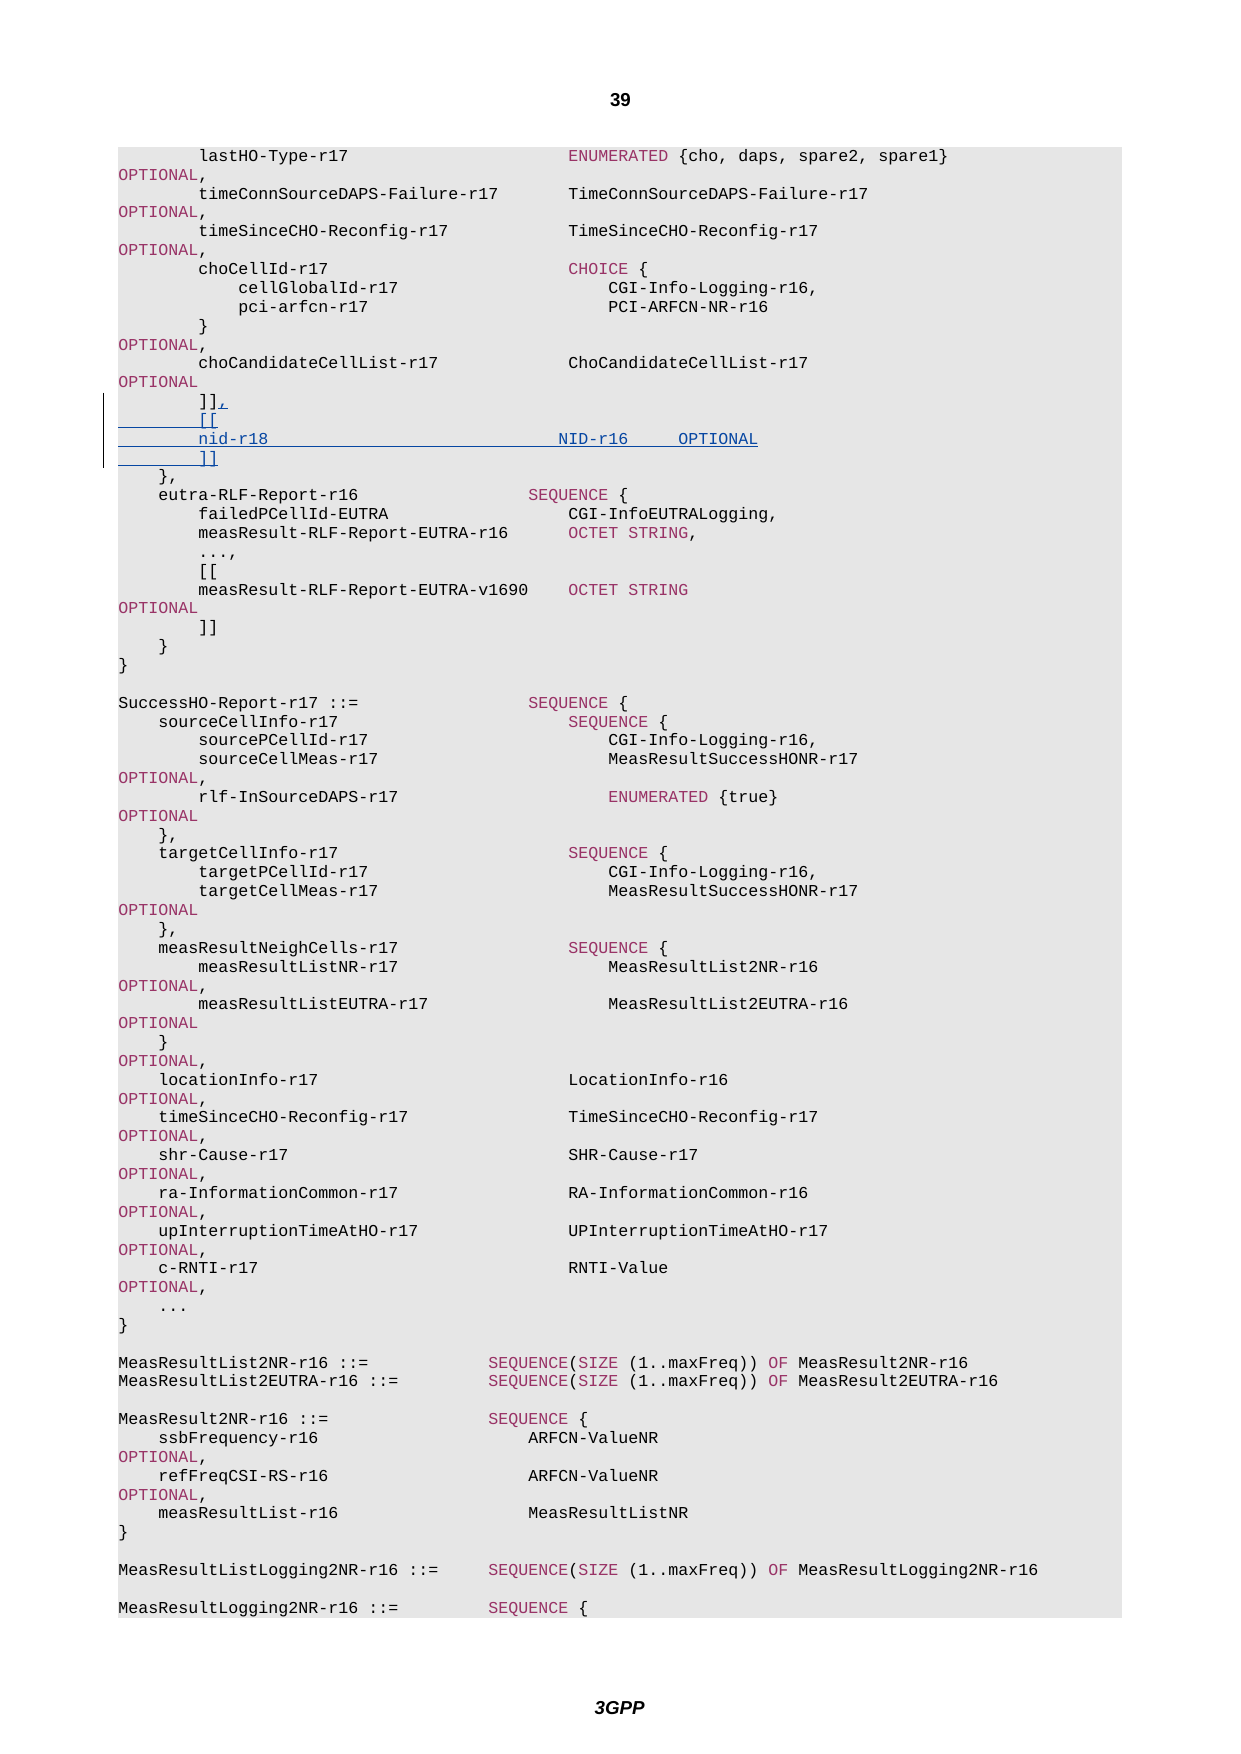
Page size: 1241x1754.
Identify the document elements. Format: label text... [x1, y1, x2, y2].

text sourceCellMeas-r17 MeasResultSuccessHONR-r17 OPTIONAL, [118, 751, 1122, 788]
text }, [118, 468, 1122, 487]
text measResultListNR-r17 MeasResultList2NR-r16 OPTIONAL, [118, 958, 1122, 996]
text choCandidateCellList-r17 ChoCandidateCellList-r17 OPTIONAL [118, 355, 1122, 393]
text failedPCellId-EUTRA CGI-InfoEUTRALogging, [118, 506, 1122, 524]
text }, [118, 826, 1122, 845]
text } OPTIONAL, [118, 317, 1122, 355]
text targetCellInfo-r17 SEQUENCE { [118, 845, 1122, 864]
text MeasResult2NR-r16 ::= SEQUENCE { [118, 1411, 1122, 1429]
text } [118, 1316, 1122, 1335]
text targetCellMeas-r17 MeasResultSuccessHONR-r17 OPTIONAL [118, 883, 1122, 921]
text }, [118, 921, 1122, 939]
text MeasResultList2EUTRA-r16 ::= SEQUENCE(SIZE (1..maxFreq)) OF MeasResult2EUTRA-r16 [118, 1373, 1122, 1392]
text measResultListEUTRA-r17 MeasResultList2EUTRA-r16 OPTIONAL [118, 996, 1122, 1034]
text timeSinceCHO-Reconfig-r17 TimeSinceCHO-Reconfig-r17 OPTIONAL, [118, 223, 1122, 261]
text targetPCellId-r17 CGI-Info-Logging-r16, [118, 864, 1122, 883]
text sourceCellInfo-r17 SEQUENCE { [118, 713, 1122, 732]
text MeasResultList2NR-r16 ::= SEQUENCE(SIZE (1..maxFreq)) OF MeasResult2NR-r16 [118, 1354, 1122, 1373]
text timeSinceCHO-Reconfig-r17 TimeSinceCHO-Reconfig-r17 OPTIONAL, [118, 1109, 1122, 1147]
text ]] [118, 619, 1122, 638]
text measResultNeighCells-r17 SEQUENCE { [118, 939, 1122, 958]
text MeasResultListLogging2NR-r16 ::= SEQUENCE(SIZE (1..maxFreq)) OF MeasResultLogging2NR-r16 [118, 1562, 1122, 1580]
text measResult-RLF-Report-EUTRA-r16 OCTET STRING, [118, 524, 1122, 543]
text } OPTIONAL, [118, 1034, 1122, 1071]
text MeasResultLogging2NR-r16 ::= SEQUENCE { [118, 1599, 1122, 1618]
text rlf-InSourceDAPS-r17 ENUMERATED {true} OPTIONAL [118, 788, 1122, 826]
text upInterruptionTimeAtHO-r17 UPInterruptionTimeAtHO-r17 OPTIONAL, [118, 1222, 1122, 1260]
text shr-Cause-r17 SHR-Cause-r17 OPTIONAL, [118, 1147, 1122, 1184]
text measResultList-r16 MeasResultListNR [118, 1505, 1122, 1524]
text [[ [118, 562, 1122, 581]
text measResult-RLF-Report-EUTRA-v1690 OCTET STRING OPTIONAL [118, 581, 1122, 619]
text sourcePCellId-r17 CGI-Info-Logging-r16, [118, 732, 1122, 751]
text ... [118, 1298, 1122, 1316]
text } [118, 1524, 1122, 1543]
text refFreqCSI-RS-r16 ARFCN-ValueNR OPTIONAL, [118, 1467, 1122, 1505]
text } [118, 638, 1122, 657]
text pci-arfcn-r17 PCI-ARFCN-NR-r16 [118, 298, 1122, 317]
text c-RNTI-r17 RNTI-Value OPTIONAL, [118, 1260, 1122, 1298]
text cellGlobalId-r17 CGI-Info-Logging-r16, [118, 279, 1122, 298]
text ..., [118, 543, 1122, 562]
text ssbFrequency-r16 ARFCN-ValueNR OPTIONAL, [118, 1429, 1122, 1467]
text choCellId-r17 CHOICE { [118, 261, 1122, 279]
text SuccessHO-Report-r17 ::= SEQUENCE { [118, 694, 1122, 713]
text ]] [118, 393, 1122, 411]
text timeConnSourceDAPS-Failure-r17 TimeConnSourceDAPS-Failure-r17 OPTIONAL, [118, 185, 1122, 223]
text } [118, 657, 1122, 675]
text lastHO-Type-r17 ENUMERATED {cho, daps, spare2, spare1} OPTIONAL, [118, 147, 1122, 185]
text ra-InformationCommon-r17 RA-InformationCommon-r16 OPTIONAL, [118, 1184, 1122, 1222]
text eutra-RLF-Report-r16 SEQUENCE { [118, 487, 1122, 506]
text locationInfo-r17 LocationInfo-r16 OPTIONAL, [118, 1071, 1122, 1109]
